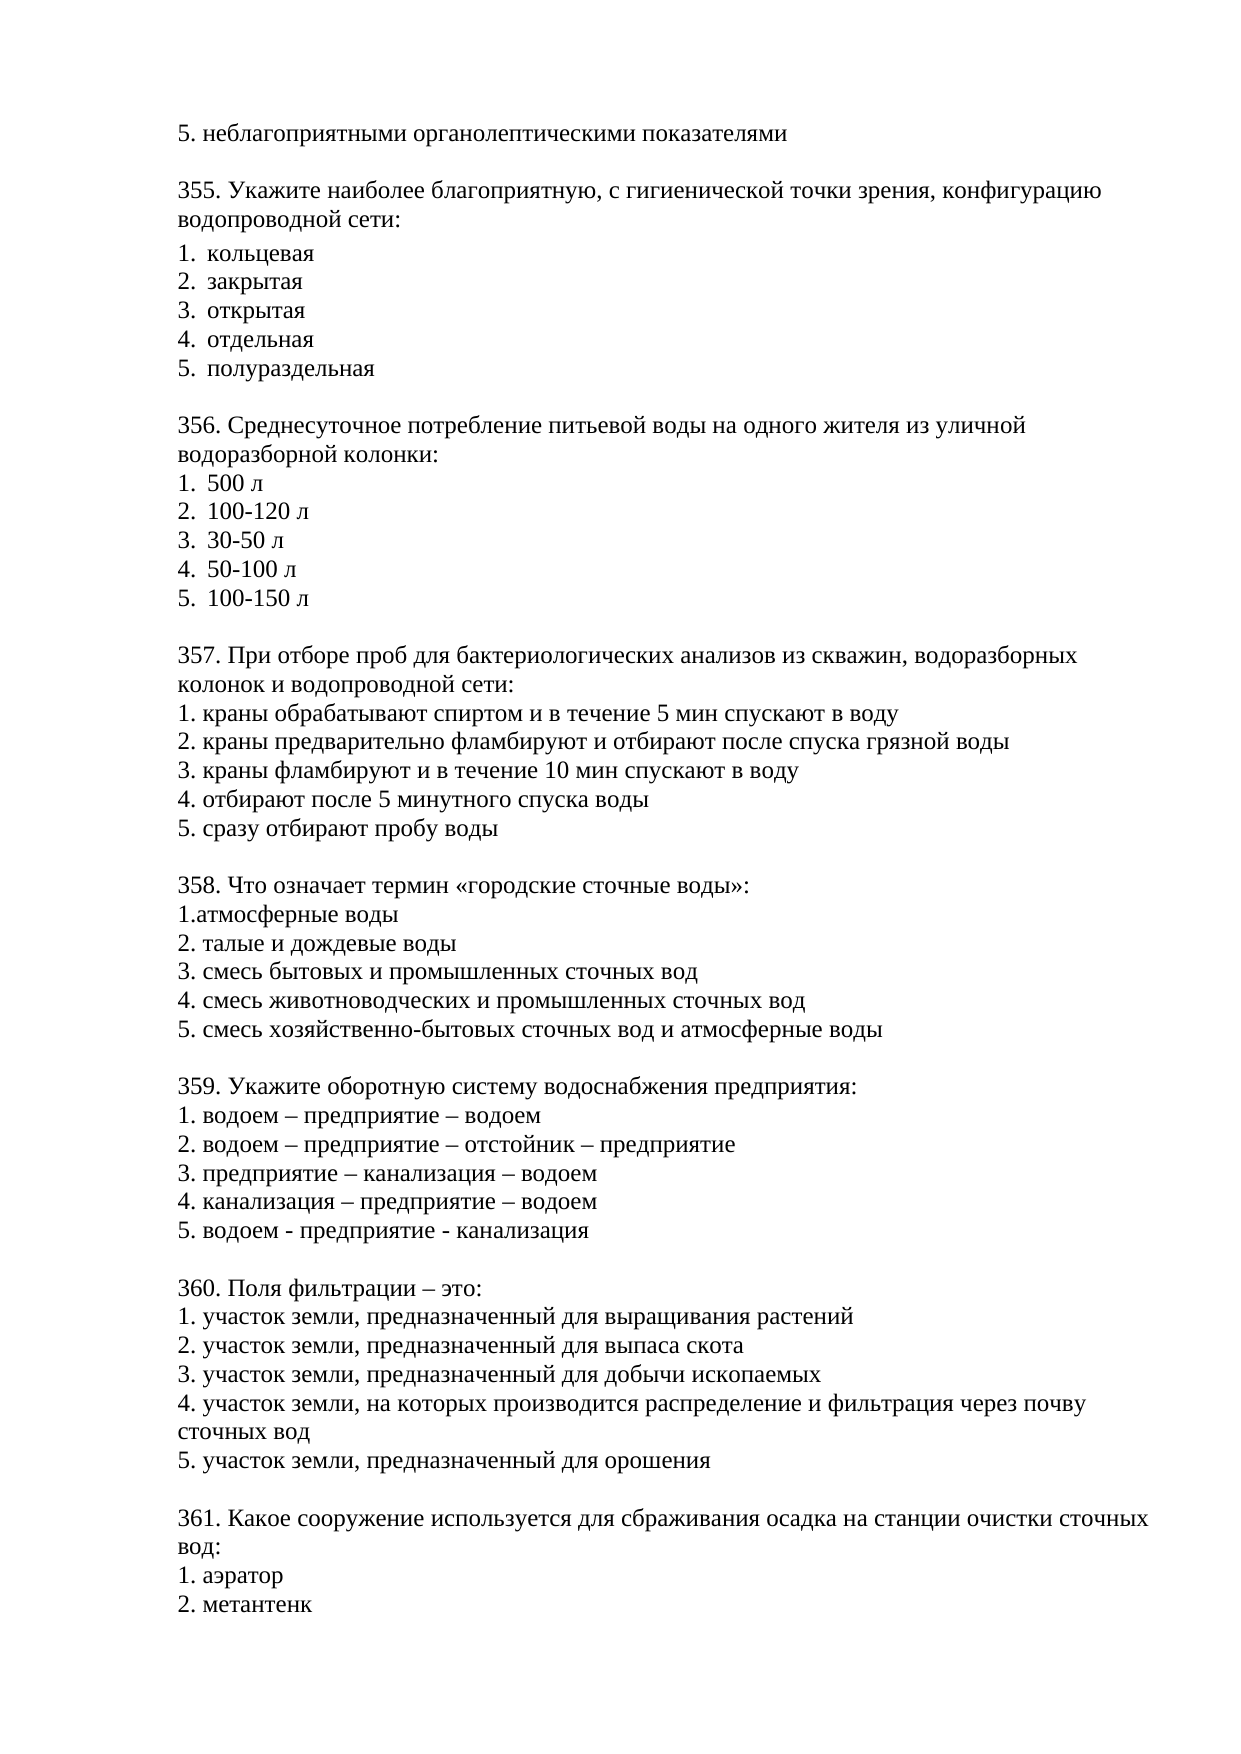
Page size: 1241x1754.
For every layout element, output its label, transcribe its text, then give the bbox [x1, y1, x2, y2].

list 100-120 л [177, 496, 1152, 525]
text 5. сразу отбирают пробу воды [177, 813, 1152, 841]
list отдельная [177, 324, 1152, 353]
text 1. водоем – предприятие – водоем [177, 1100, 1152, 1129]
list 50-100 л [177, 554, 1152, 583]
text 359. Укажите оборотную систему водоснабжения предприятия: [177, 1071, 1152, 1100]
text 2. участок земли, предназначенный для выпаса скота [177, 1330, 1152, 1359]
text 2. водоем – предприятие – отстойник – предприятие [177, 1129, 1152, 1158]
text 2. талые и дождевые воды [177, 928, 1152, 956]
text 4. отбирают после 5 минутного спуска воды [177, 784, 1152, 813]
text 2. метантенк [177, 1589, 1152, 1618]
text 5. водоем - предприятие - канализация [177, 1215, 1152, 1244]
text 361. Какое сооружение используется для сбраживания осадка на станции очистки сточных вод: [177, 1503, 1152, 1560]
text 1. участок земли, предназначенный для выращивания растений [177, 1301, 1152, 1330]
list закрытая [177, 266, 1152, 295]
text 2. краны предварительно фламбируют и отбирают после спуска грязной воды [177, 726, 1152, 755]
text 1. аэратор [177, 1560, 1152, 1589]
list 356. Среднесуточное потребление питьевой воды на одного жителя из уличной водоразборной колонки: [177, 410, 1152, 468]
text 4. смесь животноводческих и промышленных сточных вод [177, 985, 1152, 1014]
text 3. участок земли, предназначенный для добычи ископаемых [177, 1359, 1152, 1388]
text 3. предприятие – канализация – водоем [177, 1158, 1152, 1186]
text 3. краны фламбируют и в течение 10 мин спускают в воду [177, 755, 1152, 784]
list 30-50 л [177, 525, 1152, 554]
list кольцевая [177, 238, 1152, 266]
text 358. Что означает термин «городские сточные воды»: [177, 870, 1152, 899]
list полураздельная [177, 353, 1152, 381]
text 1.атмосферные воды [177, 899, 1152, 928]
text 5. смесь хозяйственно-бытовых сточных вод и атмосферные воды [177, 1014, 1152, 1043]
text 5. участок земли, предназначенный для орошения [177, 1445, 1152, 1474]
list открытая [177, 295, 1152, 324]
text 355. Укажите наиболее благоприятную, с гигиенической точки зрения, конфигурацию водопроводной сети: [177, 176, 1152, 233]
text 4. канализация – предприятие – водоем [177, 1186, 1152, 1215]
text 4. участок земли, на которых производится распределение и фильтрация через почву сточных вод [177, 1388, 1152, 1445]
list 500 л [177, 468, 1152, 496]
text 1. краны обрабатывают спиртом и в течение 5 мин спускают в воду [177, 698, 1152, 726]
text 360. Поля фильтрации – это: [177, 1273, 1152, 1301]
text 357. При отборе проб для бактериологических анализов из скважин, водоразборных колонок и водопроводной сети: [177, 640, 1152, 698]
list 100-150 л [177, 583, 1152, 611]
text 5. неблагоприятными органолептическими показателями [177, 118, 1152, 147]
text 3. смесь бытовых и промышленных сточных вод [177, 956, 1152, 985]
